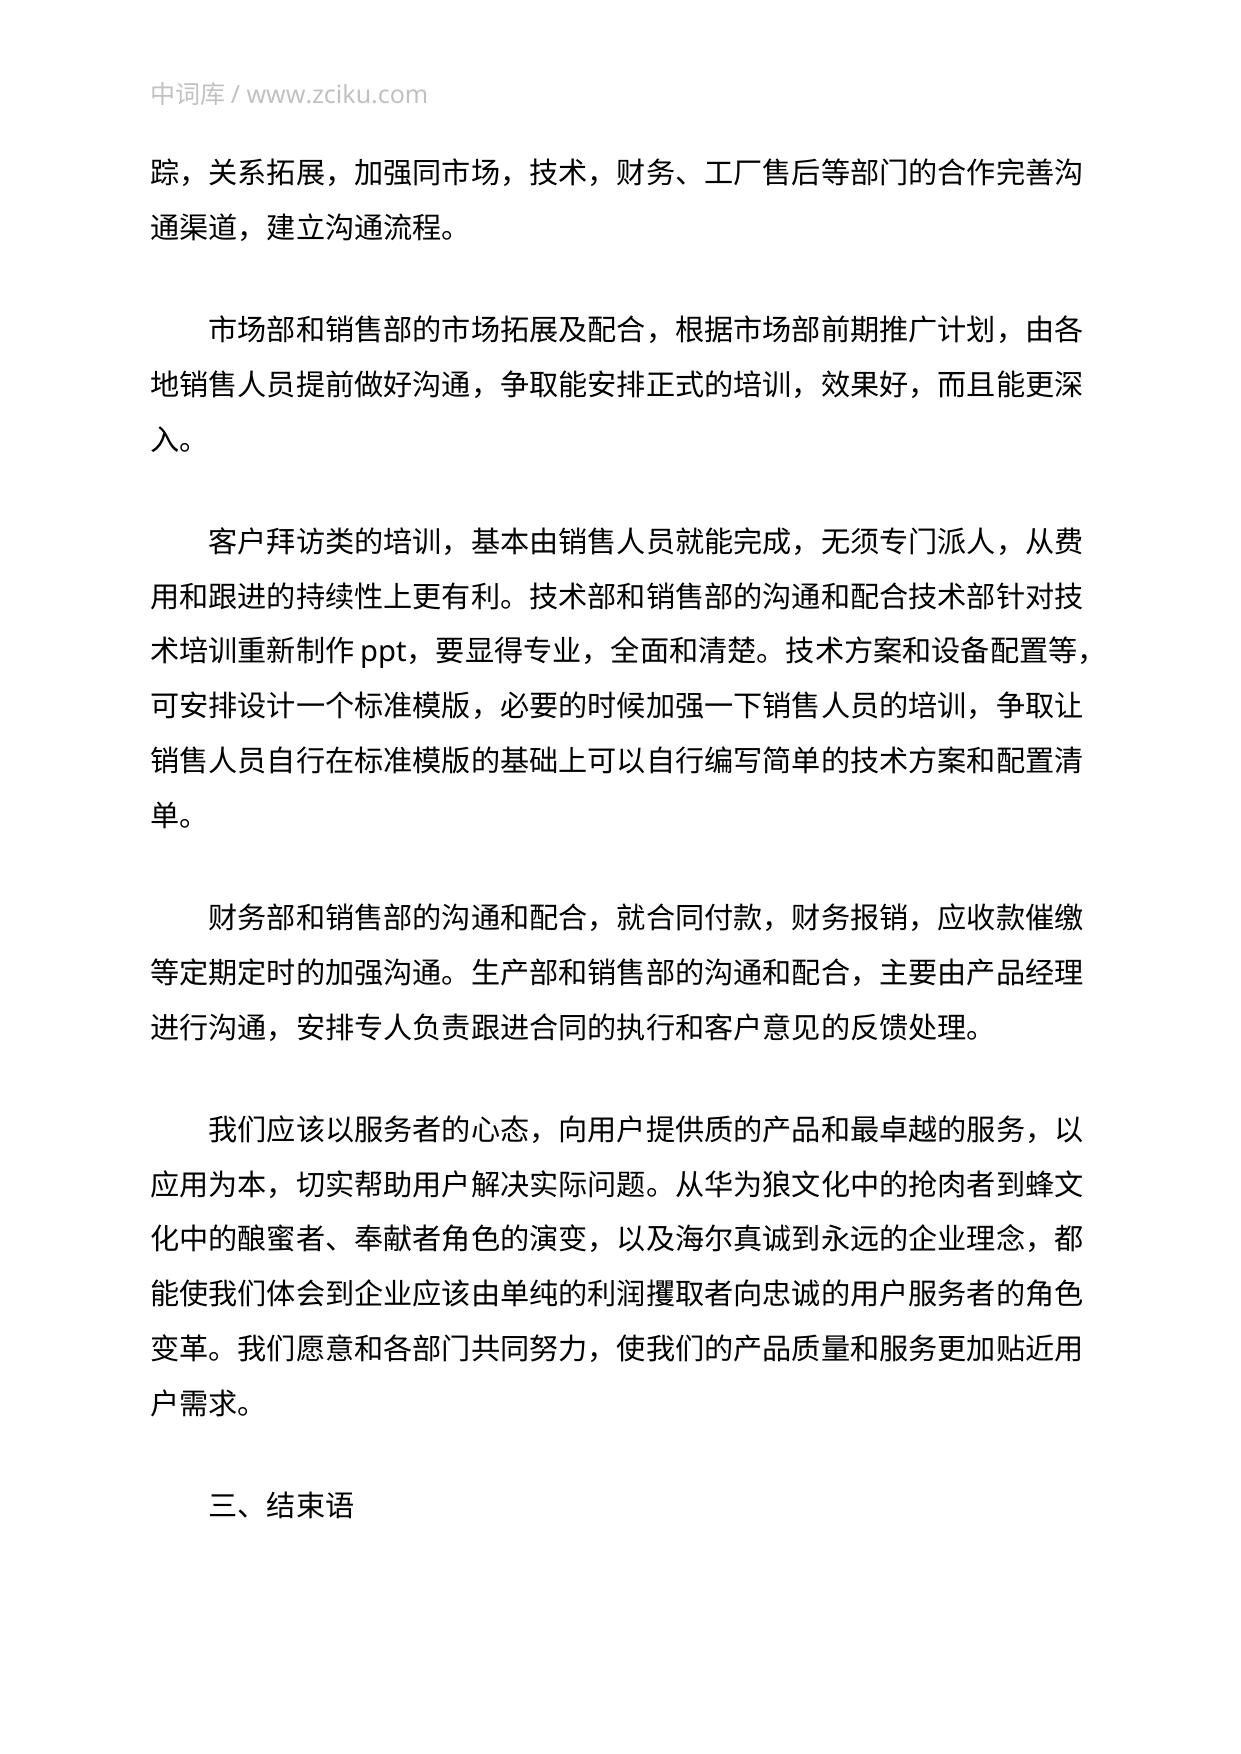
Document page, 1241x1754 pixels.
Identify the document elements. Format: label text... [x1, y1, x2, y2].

text 市场部和销售部的市场拓展及配合，根据市场部前期推广计划，由各地销售人员提前做好沟通，争取能安排正式的培训，效果好，而且能更深入。 [150, 307, 1090, 459]
text 客户拜访类的培训，基本由销售人员就能完成，无须专门派人，从费用和跟进的持续性上更有利。技术部和销售部的沟通和配合技术部针对技术培训重新制作ppt，要显得专业，全面和清楚。技术方案和设备配置等，可安排设计一个标准模版，必要的时候加强一下销售人员的培训，争取让销售人员自行在标准模版的基础上可以自行编写简单的技术方案和配置清单。 [150, 518, 1090, 835]
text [150, 150, 1090, 247]
text 我们应该以服务者的心态，向用户提供质的产品和最卓越的服务，以应用为本，切实帮助用户解决实际问题。从华为狼文化中的抢肉者到蜂文化中的酿蜜者、奉献者角色的演变，以及海尔真诚到永远的企业理念，都能使我们体会到企业应该由单纯的利润攫取者向忠诚的用户服务者的角色变革。我们愿意和各部门共同努力，使我们的产品质量和服务更加贴近用户需求。 [150, 1106, 1090, 1423]
text 三、结束语 [150, 1482, 1090, 1525]
text 财务部和销售部的沟通和配合，就合同付款，财务报销，应收款催缴等定期定时的加强沟通。生产部和销售部的沟通和配合，主要由产品经理进行沟通，安排专人负责跟进合同的执行和客户意见的反馈处理。 [150, 894, 1090, 1047]
